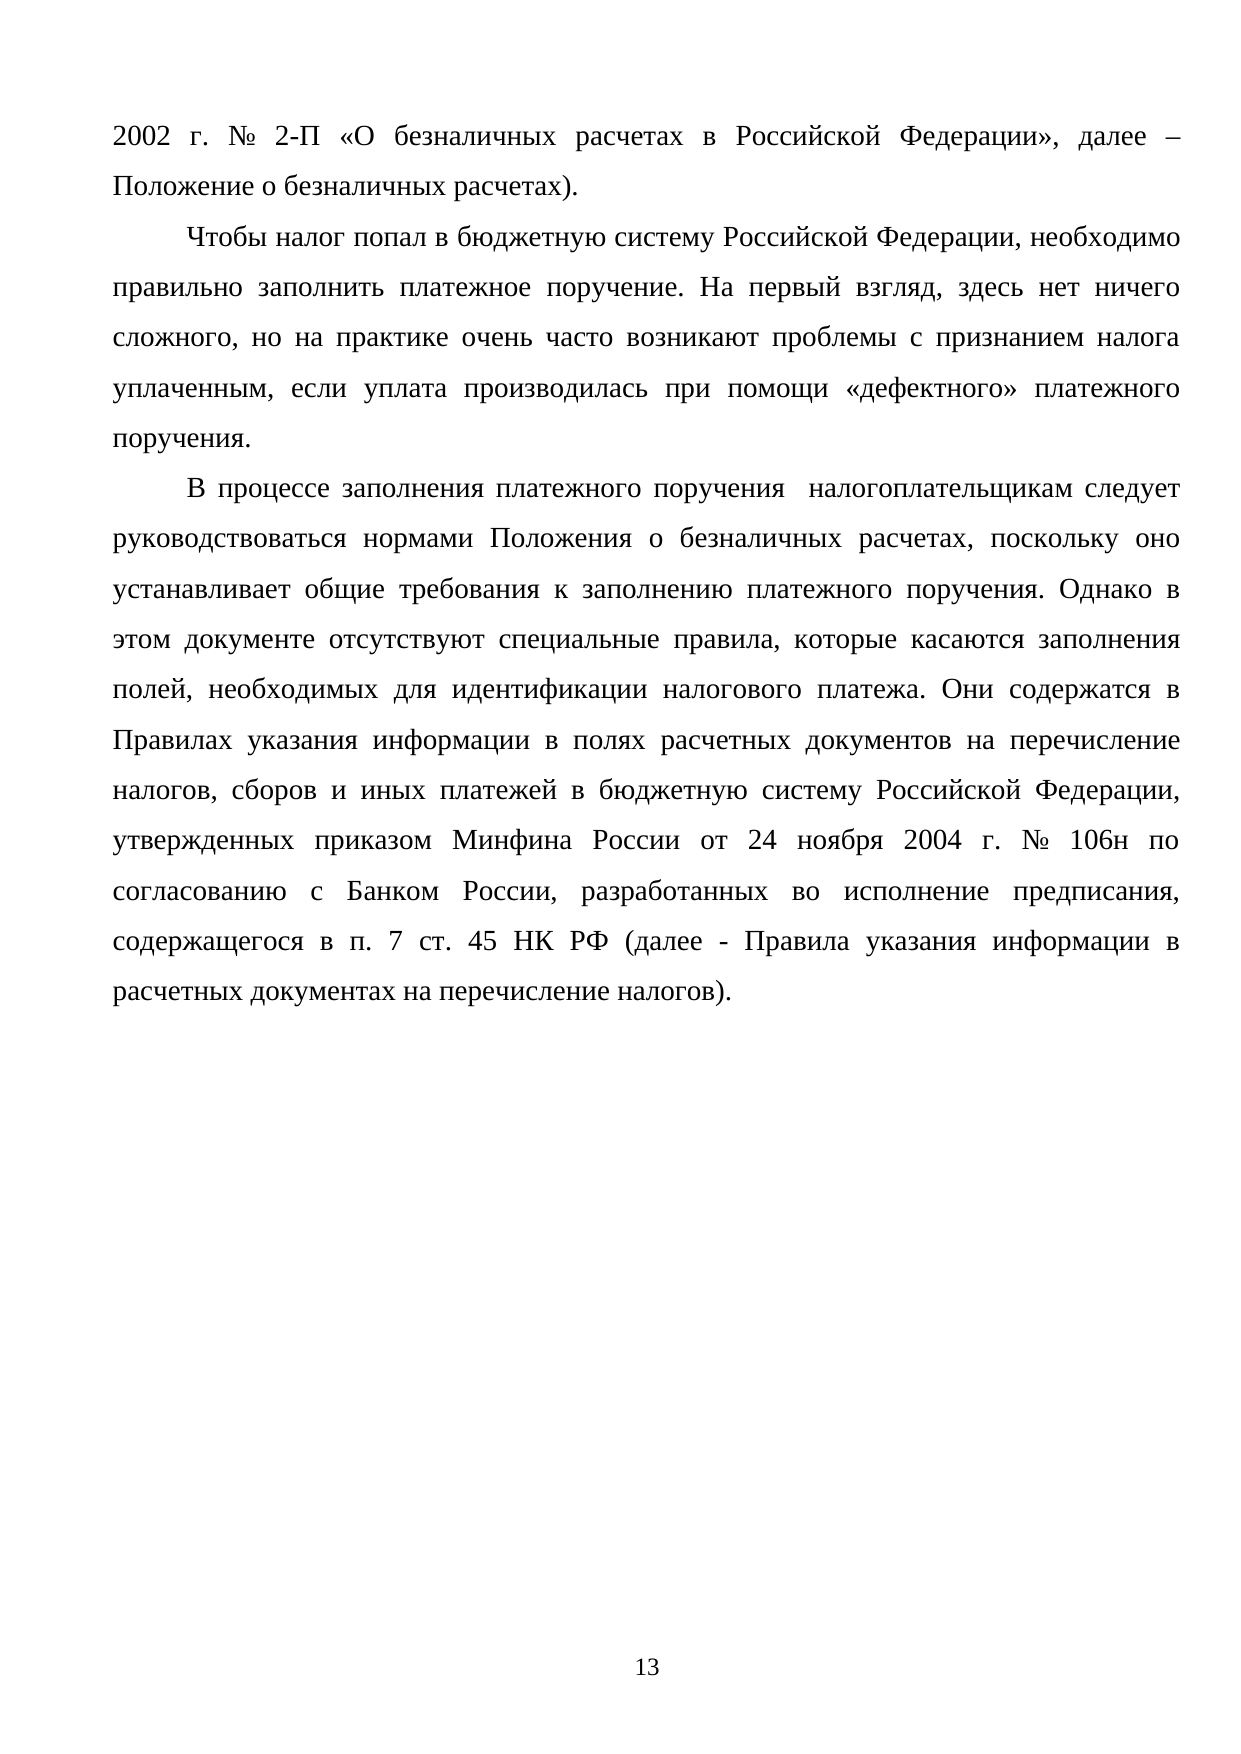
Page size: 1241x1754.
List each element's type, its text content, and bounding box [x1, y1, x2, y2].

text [112, 118, 1181, 202]
text Чтобы налог попал в бюджетную систему Российской Федерации, необходимо правильно заполнить платежное поручение. На первый взгляд, здесь нет ничего сложного, но на практике очень часто возникают проблемы с признанием налога уплаченным, если уплата производилась при помощи «дефектного» платежного поручения. [112, 219, 1181, 453]
text В процессе заполнения платежного поручения налогоплательщикам следует руководствоваться нормами Положения о безналичных расчетах, поскольку оно устанавливает общие требования к заполнению платежного поручения. Однако в этом документе отсутствуют специальные правила, которые касаются заполнения полей, необходимых для идентификации налогового платежа. Они содержатся в Правилах указания информации в полях расчетных документов на перечисление налогов, сборов и иных платежей в бюджетную систему Российской Федерации, утвержденных приказом Минфина России от 24 ноября . № 106н по согласованию с Банком России, разработанных во исполнение предписания, содержащегося в п. 7 ст. 45 НК РФ (далее - Правила указания информации в расчетных документах на перечисление налогов). [112, 470, 1181, 1007]
